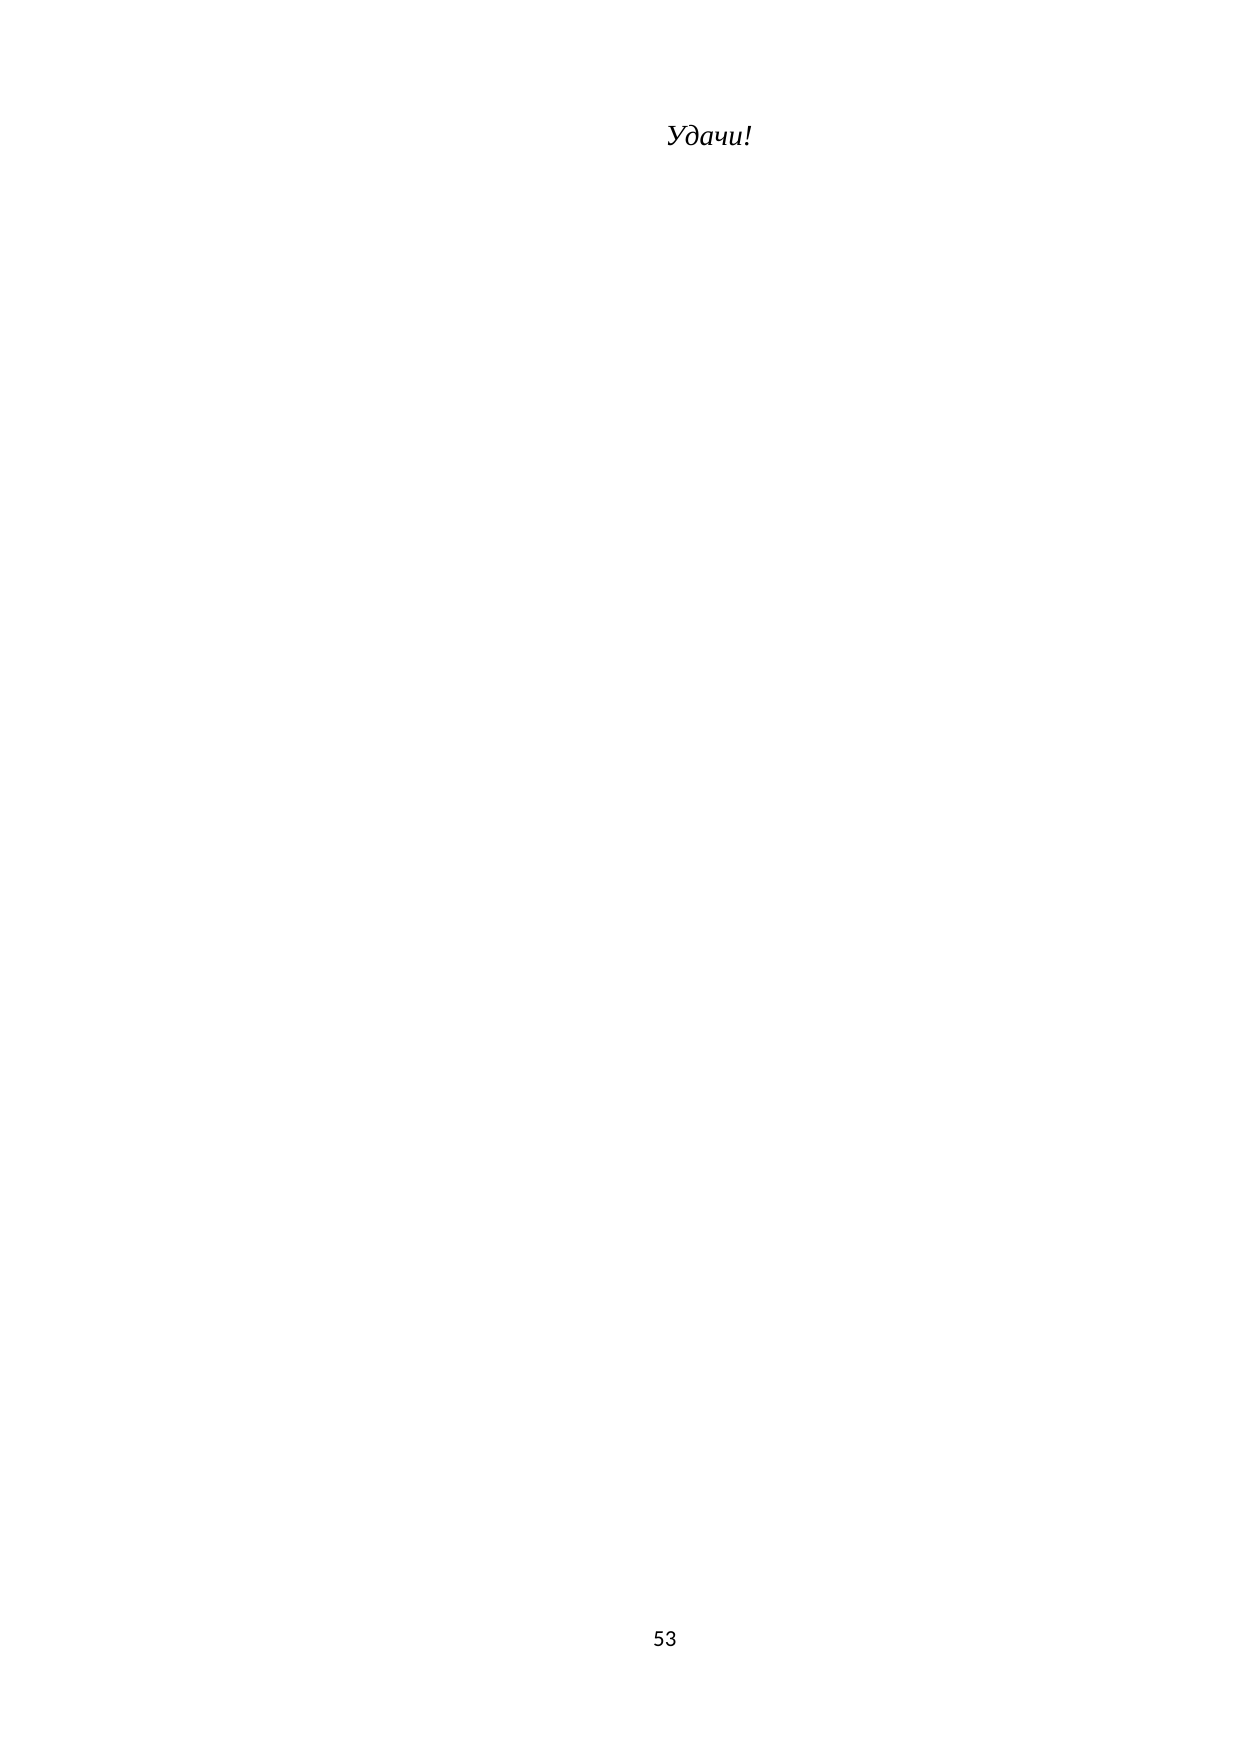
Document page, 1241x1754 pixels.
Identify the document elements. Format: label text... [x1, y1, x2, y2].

text Удачи! [177, 118, 1152, 152]
